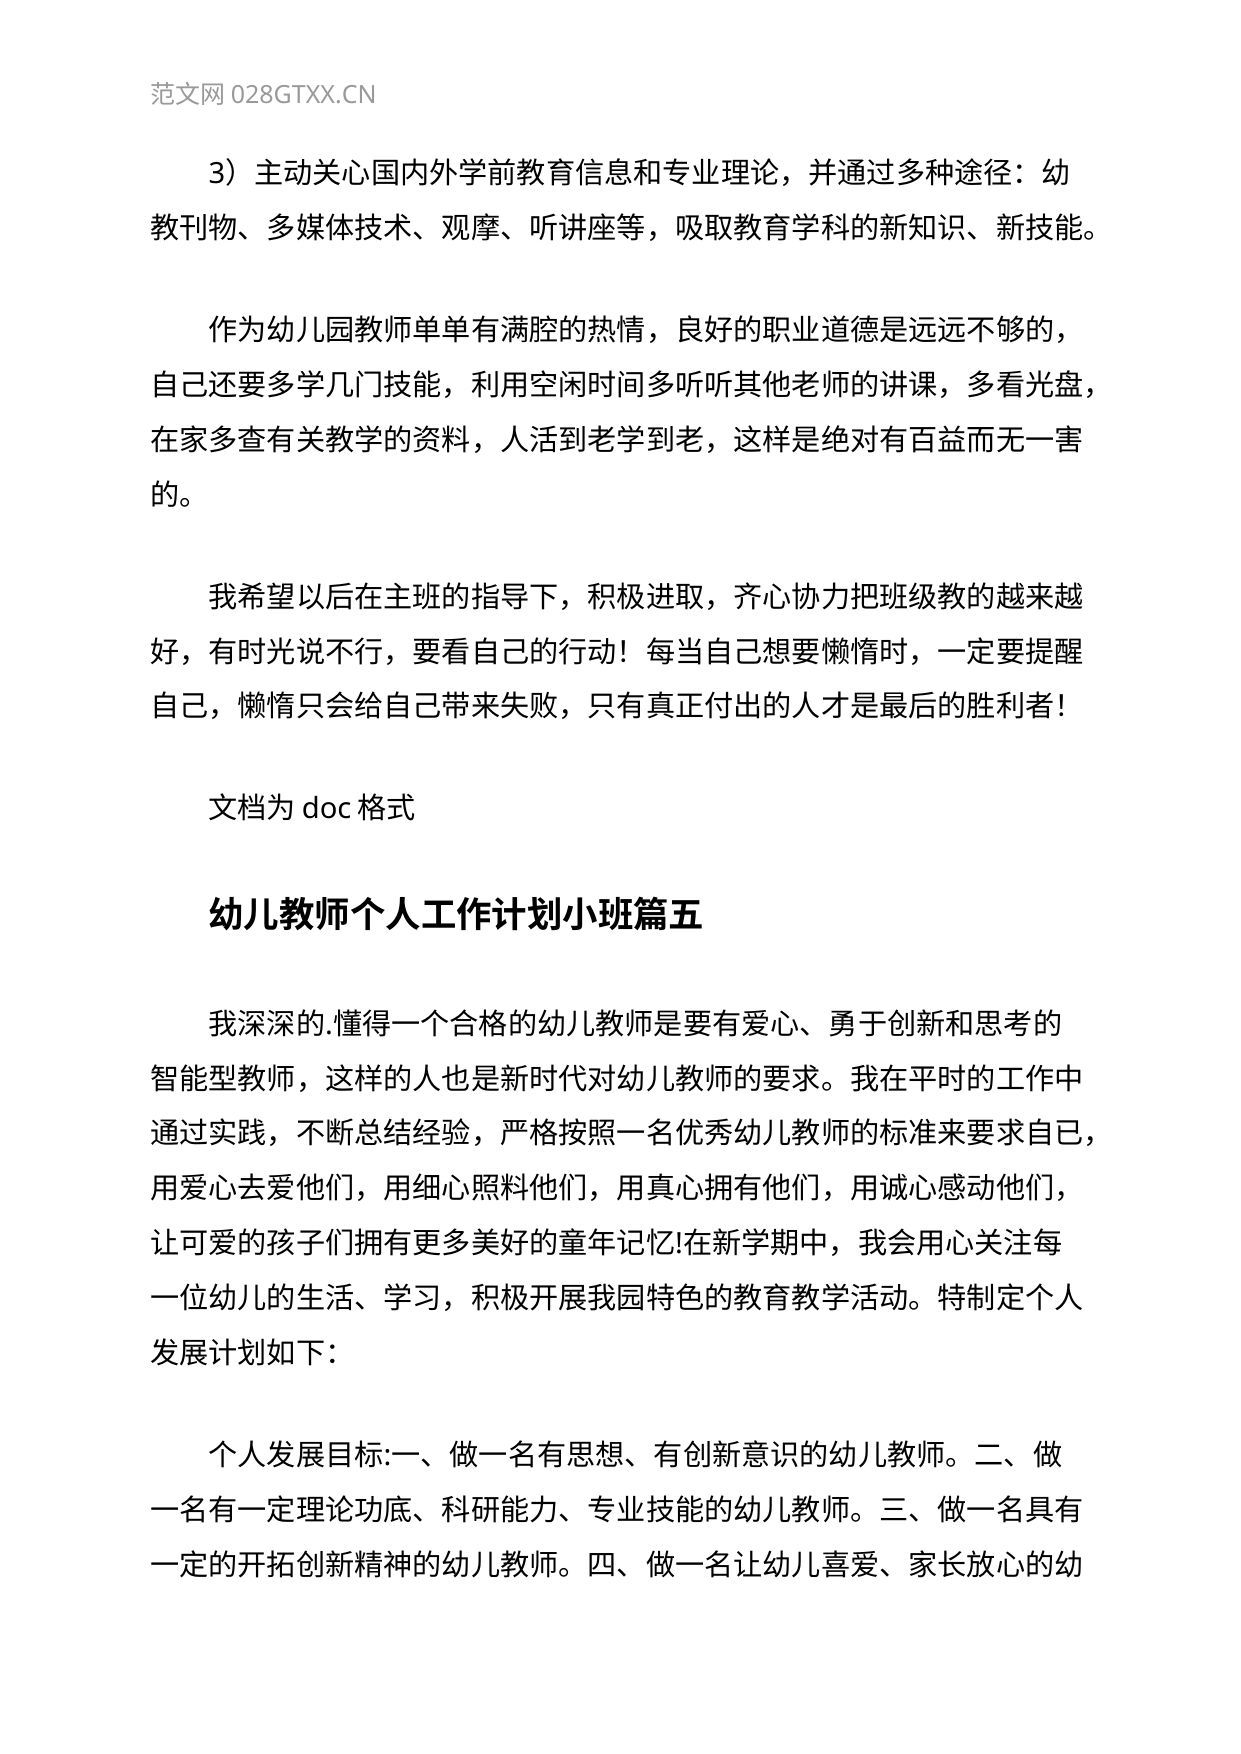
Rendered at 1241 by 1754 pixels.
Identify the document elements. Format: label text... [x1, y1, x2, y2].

text 文档为doc格式 [150, 785, 1090, 827]
text 我希望以后在主班的指导下，积极进取，齐心协力把班级教的越来越好，有时光说不行，要看自己的行动！每当自己想要懒惰时，一定要提醒自己，懒惰只会给自己带来失败，只有真正付出的人才是最后的胜利者！ [150, 573, 1090, 725]
text 幼儿教师个人工作计划小班篇五 [150, 887, 1090, 938]
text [150, 1432, 1090, 1584]
text 作为幼儿园教师单单有满腔的热情，良好的职业道德是远远不够的，自己还要多学几门技能，利用空闲时间多听听其他老师的讲课，多看光盘，在家多查有关教学的资料，人活到老学到老，这样是绝对有百益而无一害的。 [150, 307, 1090, 514]
text 我深深的.懂得一个合格的幼儿教师是要有爱心、勇于创新和思考的智能型教师，这样的人也是新时代对幼儿教师的要求。我在平时的工作中通过实践，不断总结经验，严格按照一名优秀幼儿教师的标准来要求自已，用爱心去爱他们，用细心照料他们，用真心拥有他们，用诚心感动他们，让可爱的孩子们拥有更多美好的童年记忆!在新学期中，我会用心关注每一位幼儿的生活、学习，积极开展我园特色的教育教学活动。特制定个人发展计划如下： [150, 1000, 1090, 1372]
text 3）主动关心国内外学前教育信息和专业理论，并通过多种途径：幼教刊物、多媒体技术、观摩、听讲座等，吸取教育学科的新知识、新技能。 [150, 150, 1090, 247]
